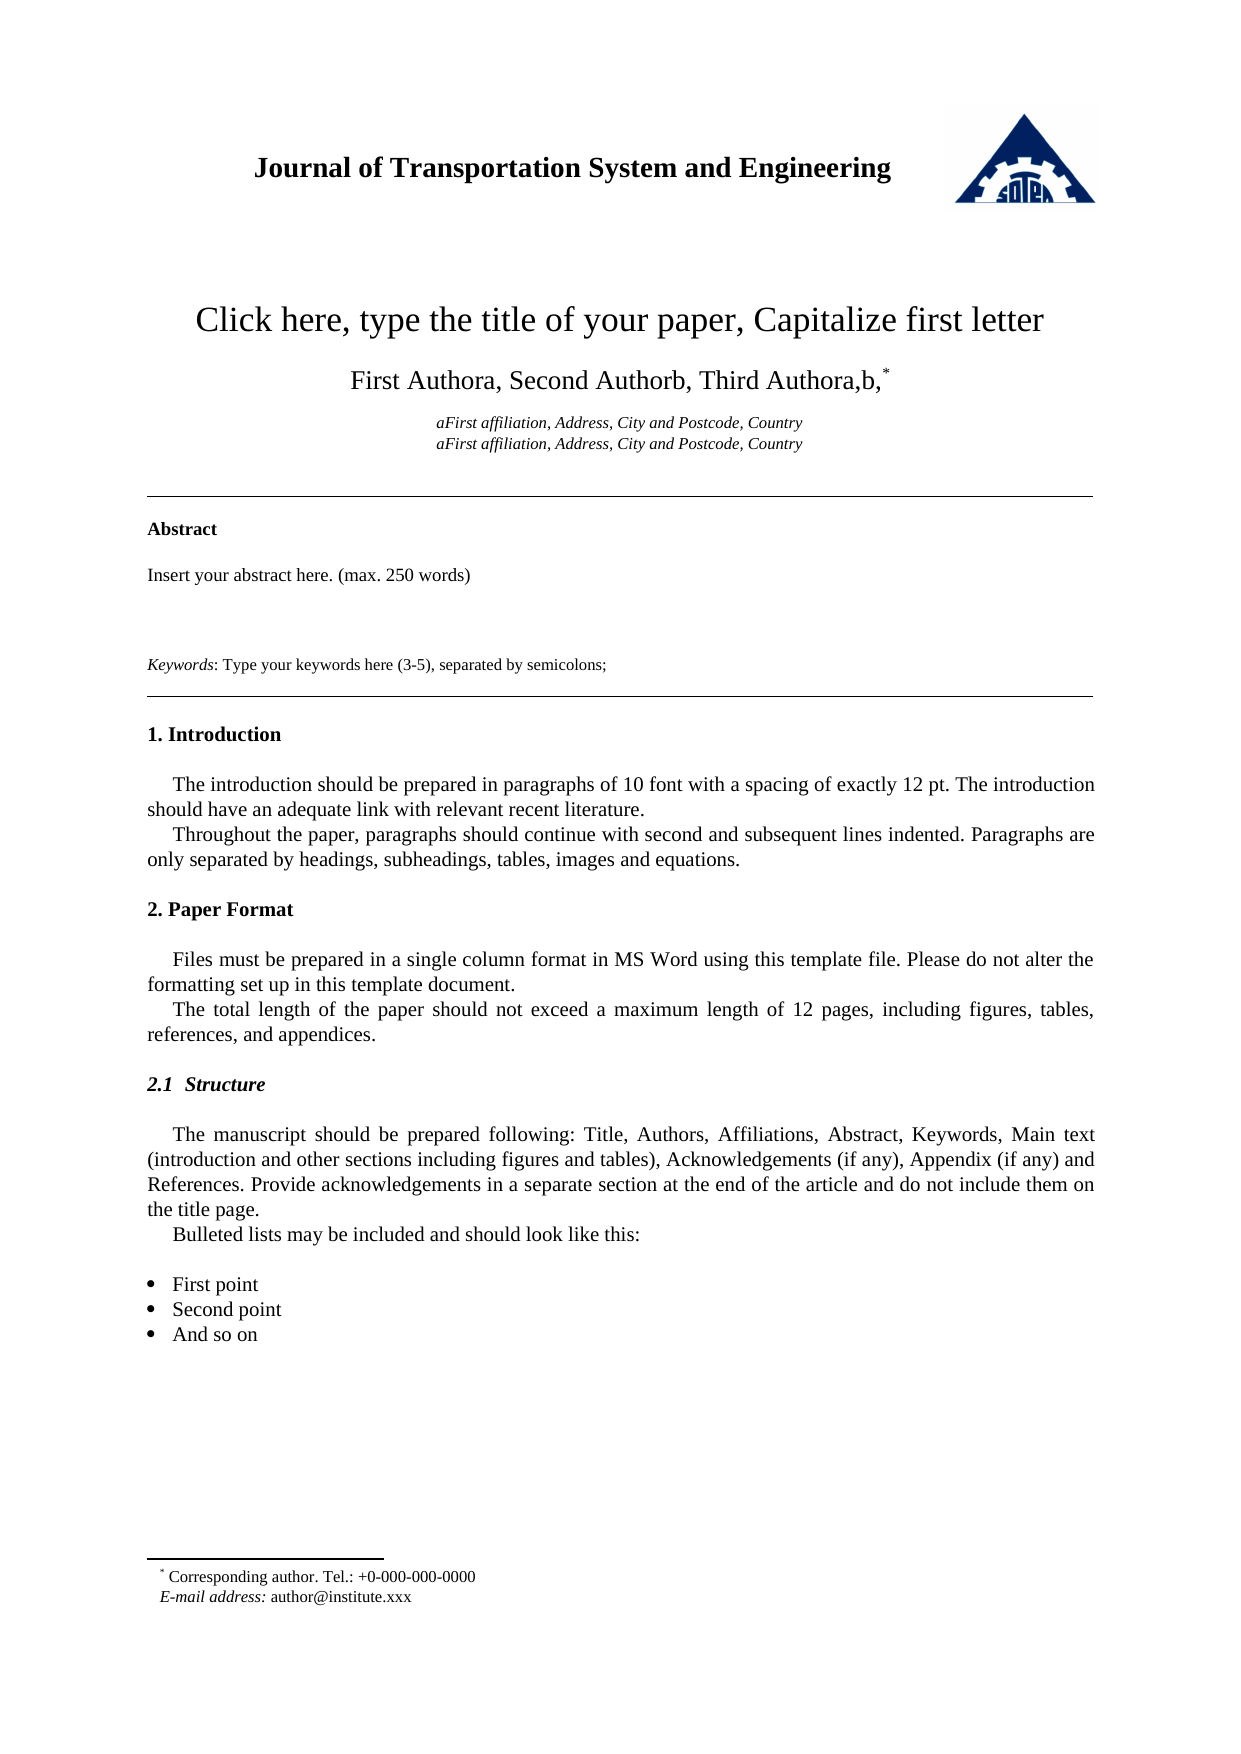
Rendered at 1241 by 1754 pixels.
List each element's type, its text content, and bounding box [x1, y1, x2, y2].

list Second point [147, 1297, 1093, 1322]
text Insert your abstract here. (max. 250 words) [147, 563, 1093, 586]
text Bulleted lists may be included and should look like this: [147, 1222, 1093, 1247]
text Abstract [147, 497, 1093, 540]
list Paper Format [147, 897, 1093, 922]
list Structure [147, 1072, 1093, 1097]
picture [943, 104, 1098, 211]
text The manuscript should be prepared following: Title, Authors, Affiliations, Abstract, Keywords, Main text (introduction and other sections including figures and tables), Acknowledgements (if any), Appendix (if any) and References. Provide acknowledgements in a separate section at the end of the article and do not include them on the title page. [147, 1122, 1096, 1222]
text The total length of the paper should not exceed a maximum length of 12 pages, including figures, tables, references, and appendices. [147, 997, 1096, 1047]
list And so on [147, 1322, 1096, 1347]
list Introduction [147, 722, 1093, 747]
text Files must be prepared in a single column format in MS Word using this template file. Please do not alter the formatting set up in this template document. [147, 947, 1096, 997]
list First point [147, 1272, 1093, 1297]
text Keywords: Type your keywords here (3-5), separated by semicolons; [147, 654, 1093, 696]
text Throughout the paper, paragraphs should continue with second and subsequent lines indented. Paragraphs are only separated by headings, subheadings, tables, images and equations. [147, 822, 1096, 872]
text The introduction should be prepared in paragraphs of 10 font with a spacing of exactly 12 pt. The introduction should have an adequate link with relevant recent literature. [147, 772, 1096, 822]
